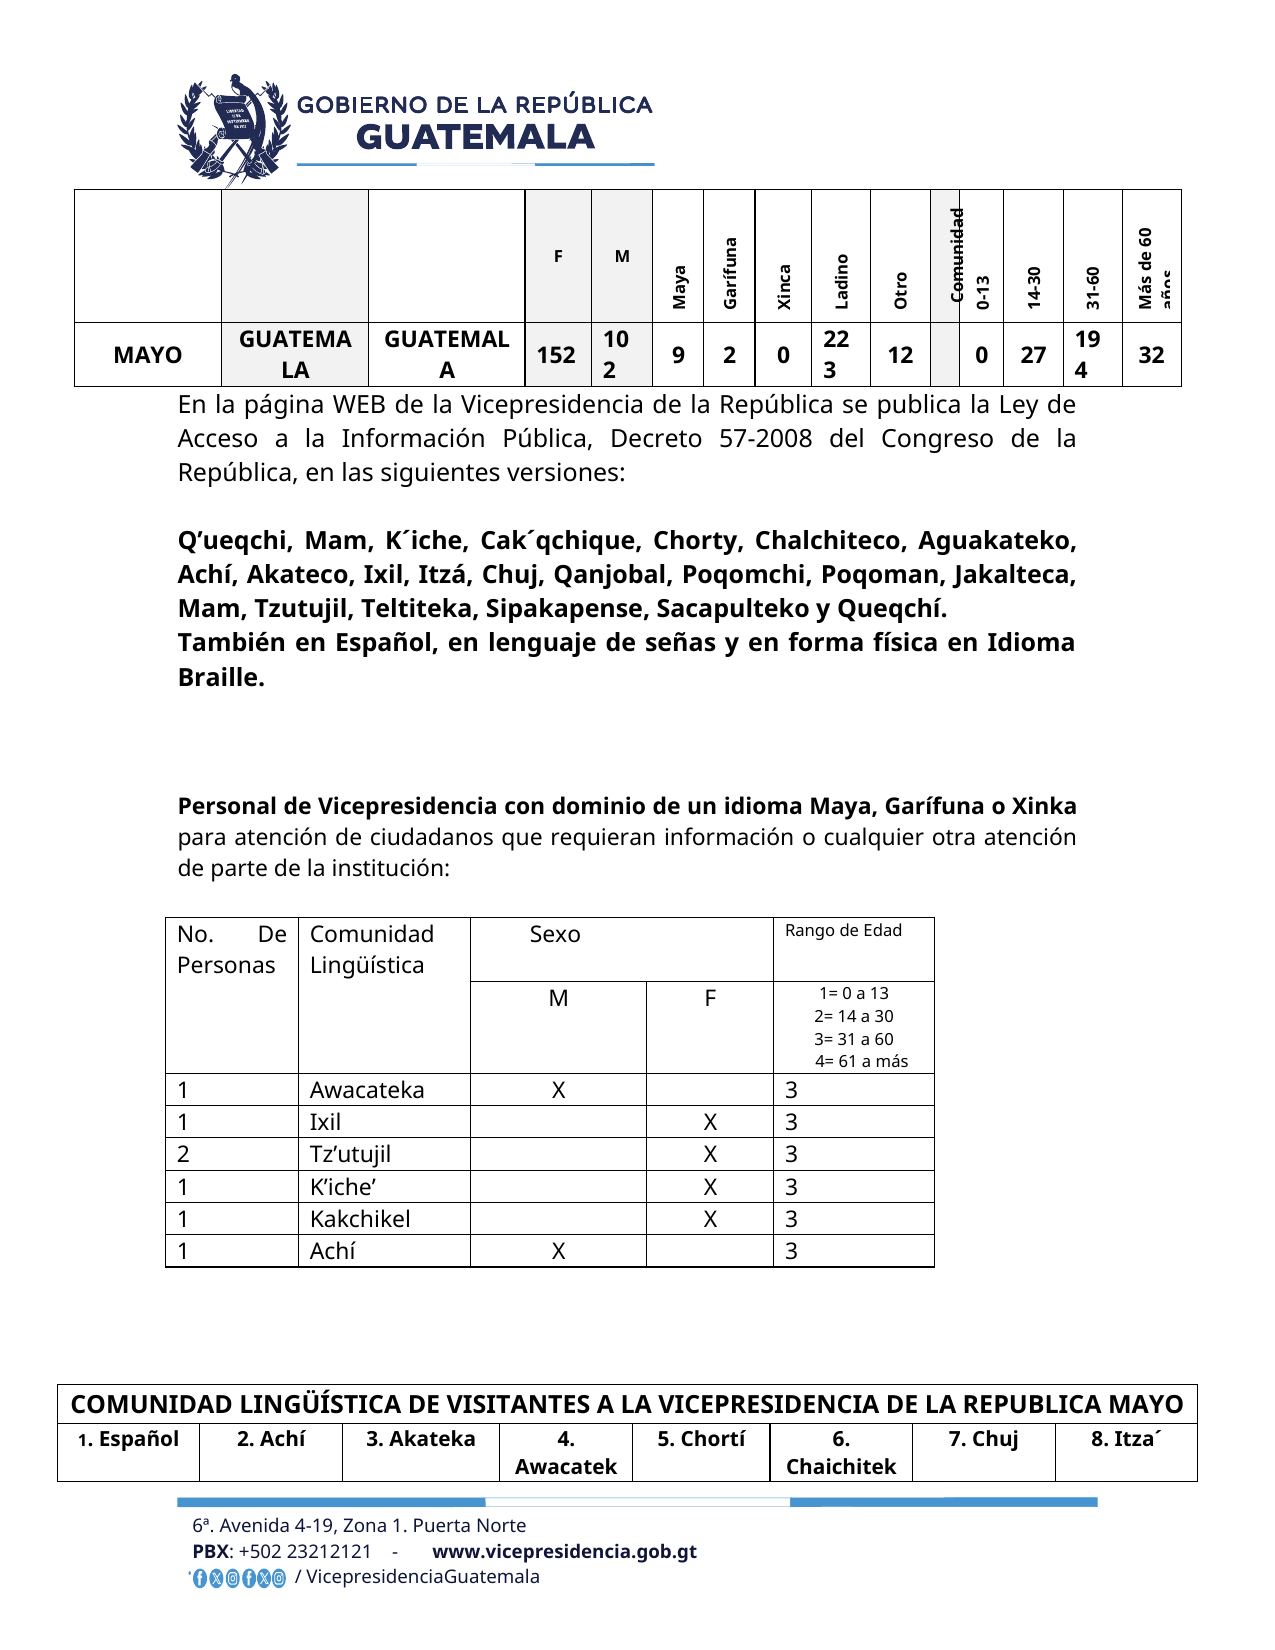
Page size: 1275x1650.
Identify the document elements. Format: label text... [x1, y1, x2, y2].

text Personal de Vicepresidencia con dominio de un idioma Maya, Garífuna o Xinka para atención de ciudadanos que requieran información o cualquier otra atención de parte de la institución: [177, 790, 1078, 883]
table_cell Ixil [299, 1106, 470, 1137]
table_cell 5. Chortí [633, 1424, 769, 1481]
table_header [647, 918, 773, 981]
table_cell [166, 981, 298, 1073]
table_cell 8. Itza´ [1056, 1424, 1197, 1481]
table_cell M [592, 190, 652, 322]
table_cell GUATEMALA [222, 323, 368, 386]
table_cell Achí [299, 1235, 470, 1266]
table_cell 1 [166, 1203, 298, 1234]
table_cell 102 [592, 323, 652, 386]
table_cell X [647, 1171, 773, 1202]
table_cell 3 [774, 1235, 934, 1266]
table_cell Ladino [812, 190, 870, 322]
table_cell 9 [653, 323, 703, 386]
table_cell [471, 1106, 646, 1137]
table_cell 3 [774, 1203, 934, 1234]
text También en Español, en lenguaje de señas y en forma física en Idioma Braille. [177, 625, 1078, 693]
table_cell 194 [1064, 323, 1122, 386]
table_cell 1 [166, 1106, 298, 1137]
table_cell 14-30 [1004, 190, 1063, 322]
table_cell Xinca [756, 190, 811, 322]
table_cell 152 [526, 323, 591, 386]
table_cell 1 [166, 1171, 298, 1202]
table_cell Tz’utujil [299, 1138, 470, 1169]
table_cell 27 [1004, 323, 1063, 386]
table_cell X [471, 1074, 646, 1105]
table_header No. De Personas [166, 918, 298, 981]
table_cell GUATEMALA [369, 323, 524, 386]
table_cell [931, 323, 959, 386]
table_cell 1 [166, 1235, 298, 1266]
table_cell 1 [166, 1074, 298, 1105]
table_cell 223 [812, 323, 870, 386]
table_cell [299, 981, 470, 1073]
table_cell Más de 60 años [1123, 190, 1181, 322]
table_cell 2. Achí [200, 1424, 342, 1481]
table_cell 6. Chaichiteka [771, 1424, 912, 1481]
table_cell X [471, 1235, 646, 1266]
table_header Rango de Edad [774, 918, 934, 981]
table_cell [647, 1235, 773, 1266]
text Q’ueqchi, Mam, K´iche, Cak´qchique, Chorty, Chalchiteco, Aguakateko, Achí, Akateco, Ixil, Itzá, Chuj, Qanjobal, Poqomchi, Poqoman, Jakalteca, Mam, Tzutujil, Teltiteka, Sipakapense, Sacapulteko y Queqchí. [177, 523, 1078, 625]
table_header Sexo [471, 918, 647, 981]
table_cell [647, 1074, 773, 1105]
table_cell 0 [960, 323, 1003, 386]
table_cell X [647, 1203, 773, 1234]
table_cell Otro [871, 190, 930, 322]
table_cell 12 [871, 323, 930, 386]
table_cell M [471, 982, 646, 1073]
table_cell [471, 1203, 646, 1234]
table_cell 3 [774, 1138, 934, 1169]
table_cell 2 [166, 1138, 298, 1169]
table_cell 31-60 [1064, 190, 1122, 322]
table_cell 1= 0 a 13 2= 14 a 30 3= 31 a 60 4= 61 a más [774, 982, 934, 1073]
table_cell K’iche’ [299, 1171, 470, 1202]
table_cell F [647, 982, 773, 1073]
table_cell X [647, 1106, 773, 1137]
table_cell Garífuna [704, 190, 754, 322]
table_cell 7. Chuj [913, 1424, 1055, 1481]
table_header Comunidad Lingüística [299, 918, 470, 981]
table_cell 3 [774, 1171, 934, 1202]
table_header COMUNIDAD LINGÜÍSTICA DE VISITANTES A LA VICEPRESIDENCIA DE LA REPUBLICA MAYO [58, 1385, 1197, 1423]
table_cell 0 [756, 323, 811, 386]
table_cell 3 [774, 1106, 934, 1137]
table_cell [471, 1171, 646, 1202]
table_cell Maya [653, 190, 703, 322]
table_cell MAYO [75, 323, 221, 386]
table_cell [471, 1138, 646, 1169]
table_cell 3 [774, 1074, 934, 1105]
table_cell 2 [704, 323, 754, 386]
table_cell 0-13 [960, 190, 1003, 322]
table_cell 32 [1123, 323, 1181, 386]
table_cell 4. Awacateka [500, 1424, 632, 1481]
table_cell 3. Akateka [343, 1424, 499, 1481]
text En la página WEB de la Vicepresidencia de la República se publica la Ley de Acceso a la Información Pública, Decreto 57-2008 del Congreso de la República, en las siguientes versiones: [177, 387, 1078, 489]
table_cell Awacateka [299, 1074, 470, 1105]
table_cell Kakchikel [299, 1203, 470, 1234]
table_cell 1. Español [58, 1424, 199, 1481]
table_cell F [526, 190, 591, 322]
table_cell X [647, 1138, 773, 1169]
